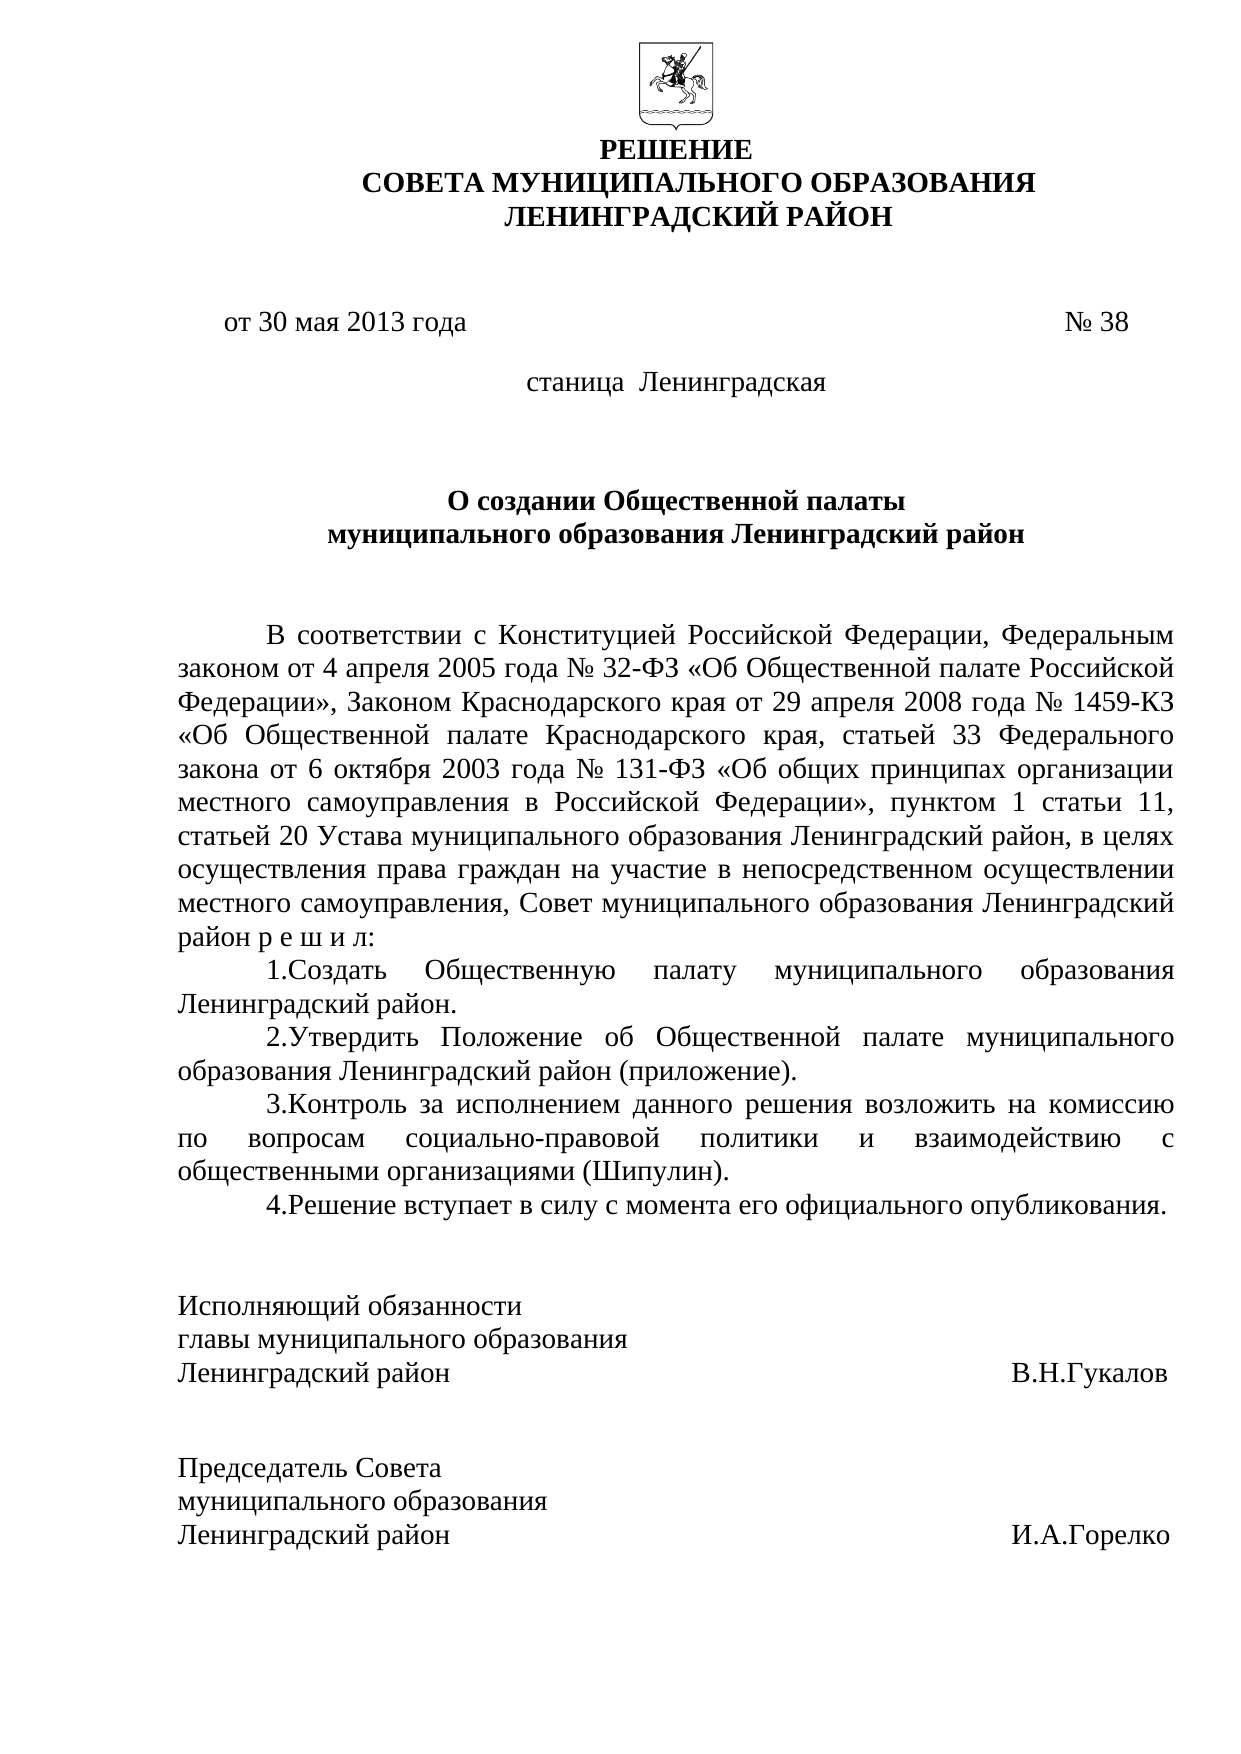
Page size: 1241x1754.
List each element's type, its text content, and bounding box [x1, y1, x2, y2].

text муниципального образования Ленинградский район [177, 516, 1175, 550]
list Исполняющий обязанности [177, 1288, 1175, 1321]
text станица Ленинградская [177, 364, 1175, 397]
list Председатель Совета [177, 1450, 1175, 1483]
text О создании Общественной палаты [177, 483, 1175, 516]
text РЕШЕНИЕ [177, 132, 1175, 166]
list Ленинградский район И.А.Горелко [177, 1517, 1175, 1551]
text 1.Создать Общественную палату муниципального образования Ленинградский район. [177, 952, 1175, 1019]
text от 30 мая 2013 года № 38 [177, 304, 1175, 338]
subtitle ЛЕНИНГРАДСКИЙ РАЙОН [177, 199, 1175, 233]
list 3.Контроль за исполнением данного решения возложить на комиссию по вопросам социально-правовой политики и взаимодействию с общественными организациями (Шипулин). [177, 1086, 1175, 1187]
list 2.Утвердить Положение об Общественной палате муниципального образования Ленинградский район (приложение). [177, 1019, 1175, 1086]
list муниципального образования [177, 1483, 1175, 1517]
subtitle СОВЕТА МУНИЦИПАЛЬНОГО ОБРАЗОВАНИЯ [177, 166, 1175, 199]
list главы муниципального образования [177, 1321, 1175, 1355]
list Ленинградский район В.Н.Гукалов [177, 1355, 1175, 1388]
text В соответствии с Конституцией Российской Федерации, Федеральным законом от 4 апреля 2005 года № 32-ФЗ «Об Общественной палате Российской Федерации», Законом Краснодарского края от 29 апреля 2008 года № 1459-КЗ «Об Общественной палате Краснодарского края, статьей 33 Федерального закона от 6 октября 2003 года № 131-ФЗ «Об общих принципах организации местного самоуправления в Российской Федерации», пунктом 1 статьи 11, статьей 20 Устава муниципального образования Ленинградский район, в целях осуществления права граждан на участие в непосредственном осуществлении местного самоуправления, Совет муниципального образования Ленинградский район р е ш и л: [177, 617, 1175, 952]
list 4.Решение вступает в силу с момента его официального опубликования. [177, 1187, 1175, 1221]
